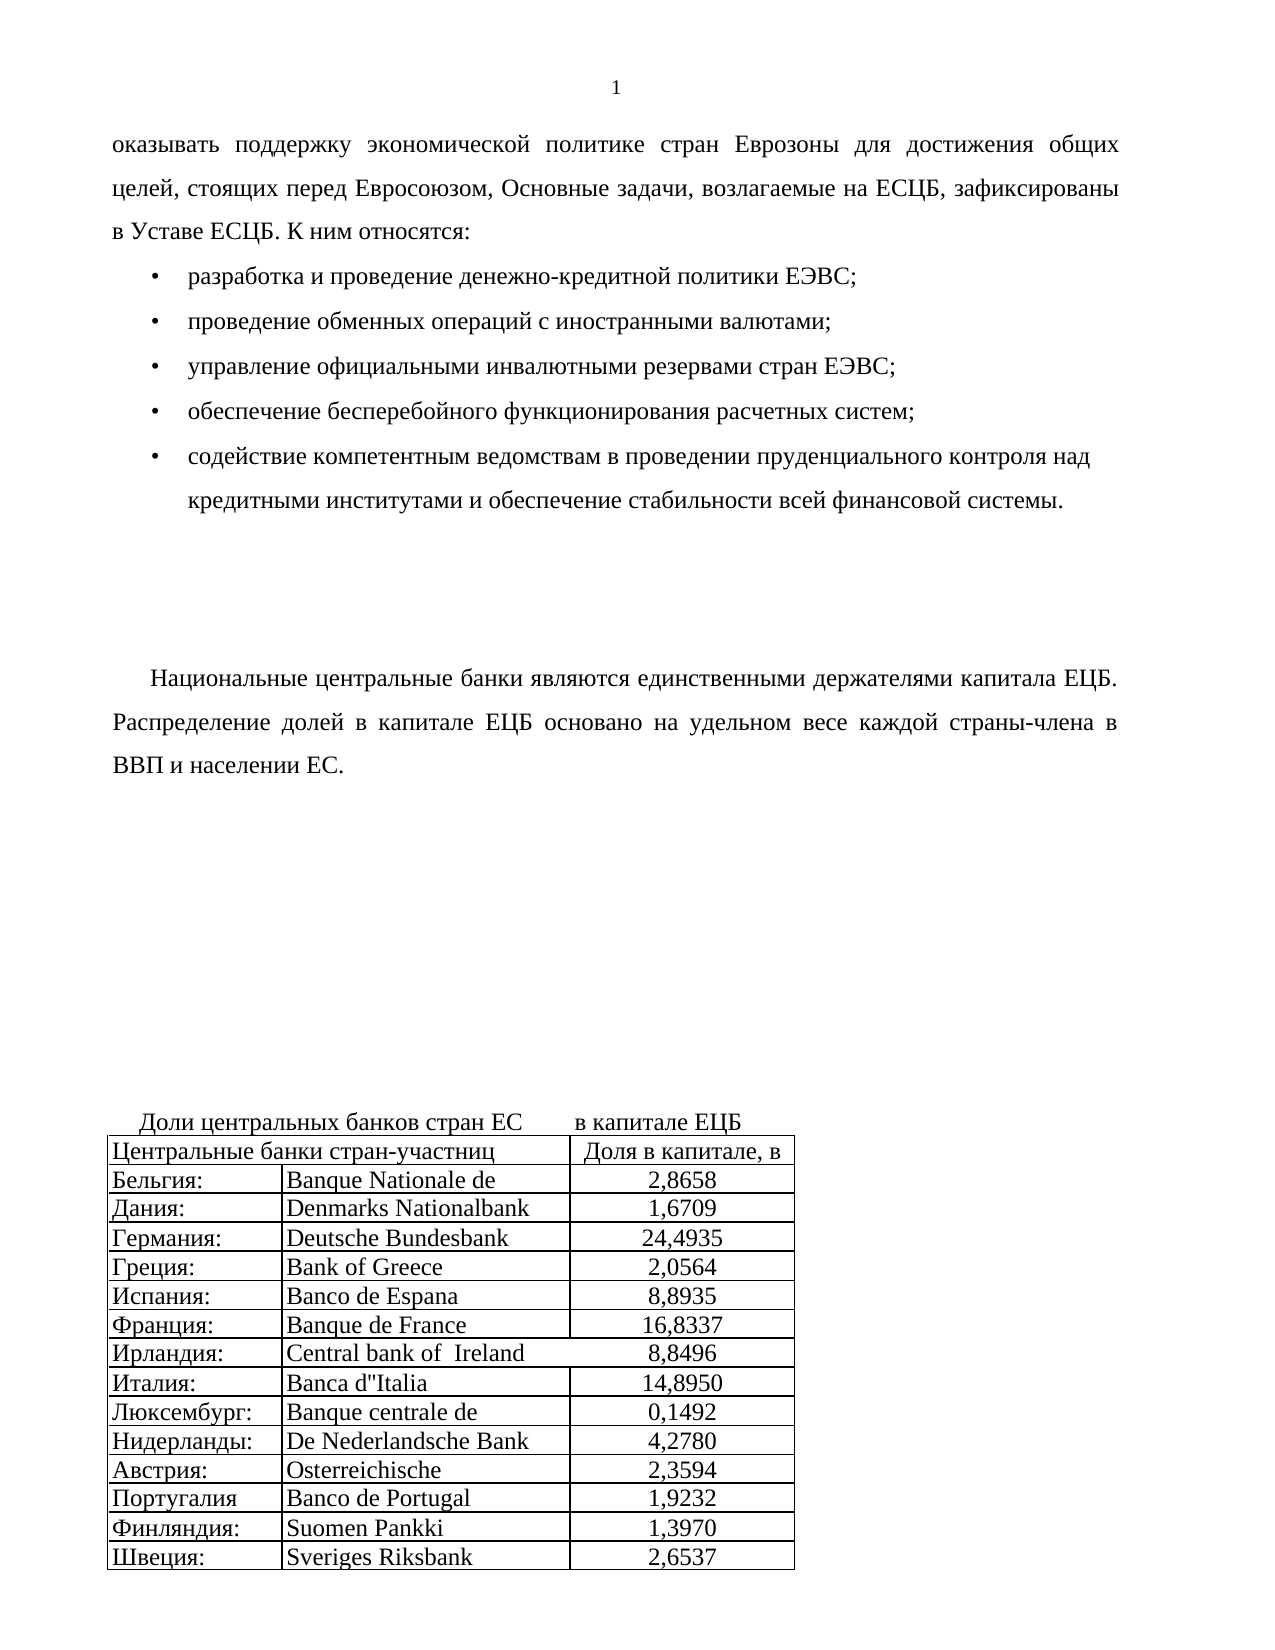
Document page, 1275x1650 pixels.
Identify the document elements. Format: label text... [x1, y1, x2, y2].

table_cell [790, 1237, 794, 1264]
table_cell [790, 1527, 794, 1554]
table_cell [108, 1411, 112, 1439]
list проведение обменных операций с иностранными валютами; [151, 337, 1120, 382]
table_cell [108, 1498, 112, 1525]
list разработка и проведение денежно-кредитной политики ЕЭВС; [151, 292, 1120, 337]
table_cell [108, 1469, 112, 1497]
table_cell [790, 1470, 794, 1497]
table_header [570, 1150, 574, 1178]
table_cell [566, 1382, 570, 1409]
list содействие компетентным ведомствам в проведении пруденциального контроля над кредитными институтами и обеспечение стабильности всей финансовой системы. [151, 473, 1120, 560]
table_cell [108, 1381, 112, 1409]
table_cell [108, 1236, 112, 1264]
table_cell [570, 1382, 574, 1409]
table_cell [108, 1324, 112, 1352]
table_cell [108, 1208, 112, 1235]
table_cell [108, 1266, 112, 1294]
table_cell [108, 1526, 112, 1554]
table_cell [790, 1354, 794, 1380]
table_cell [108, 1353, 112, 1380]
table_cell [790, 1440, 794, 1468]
text Национальные центральные банки являются единственными держателями капитала ЕЦБ. Распределение долей в капитале ЕЦБ основано на удельном весе каждой страны-члена в ВВП и населении ЕС. [112, 696, 1119, 826]
list обеспечение бесперебойного функционирования расчетных систем; [151, 427, 1120, 472]
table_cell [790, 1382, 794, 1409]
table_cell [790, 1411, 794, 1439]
list управление официальными инвалютными резервами стран ЕЭВС; [151, 382, 1120, 427]
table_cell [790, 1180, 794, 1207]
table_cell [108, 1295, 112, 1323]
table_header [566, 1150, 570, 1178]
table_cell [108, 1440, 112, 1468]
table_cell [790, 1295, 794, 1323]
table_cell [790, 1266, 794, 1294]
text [112, 118, 1120, 291]
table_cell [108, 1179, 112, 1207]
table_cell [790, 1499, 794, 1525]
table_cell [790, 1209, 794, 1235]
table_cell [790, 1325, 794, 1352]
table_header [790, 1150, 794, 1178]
